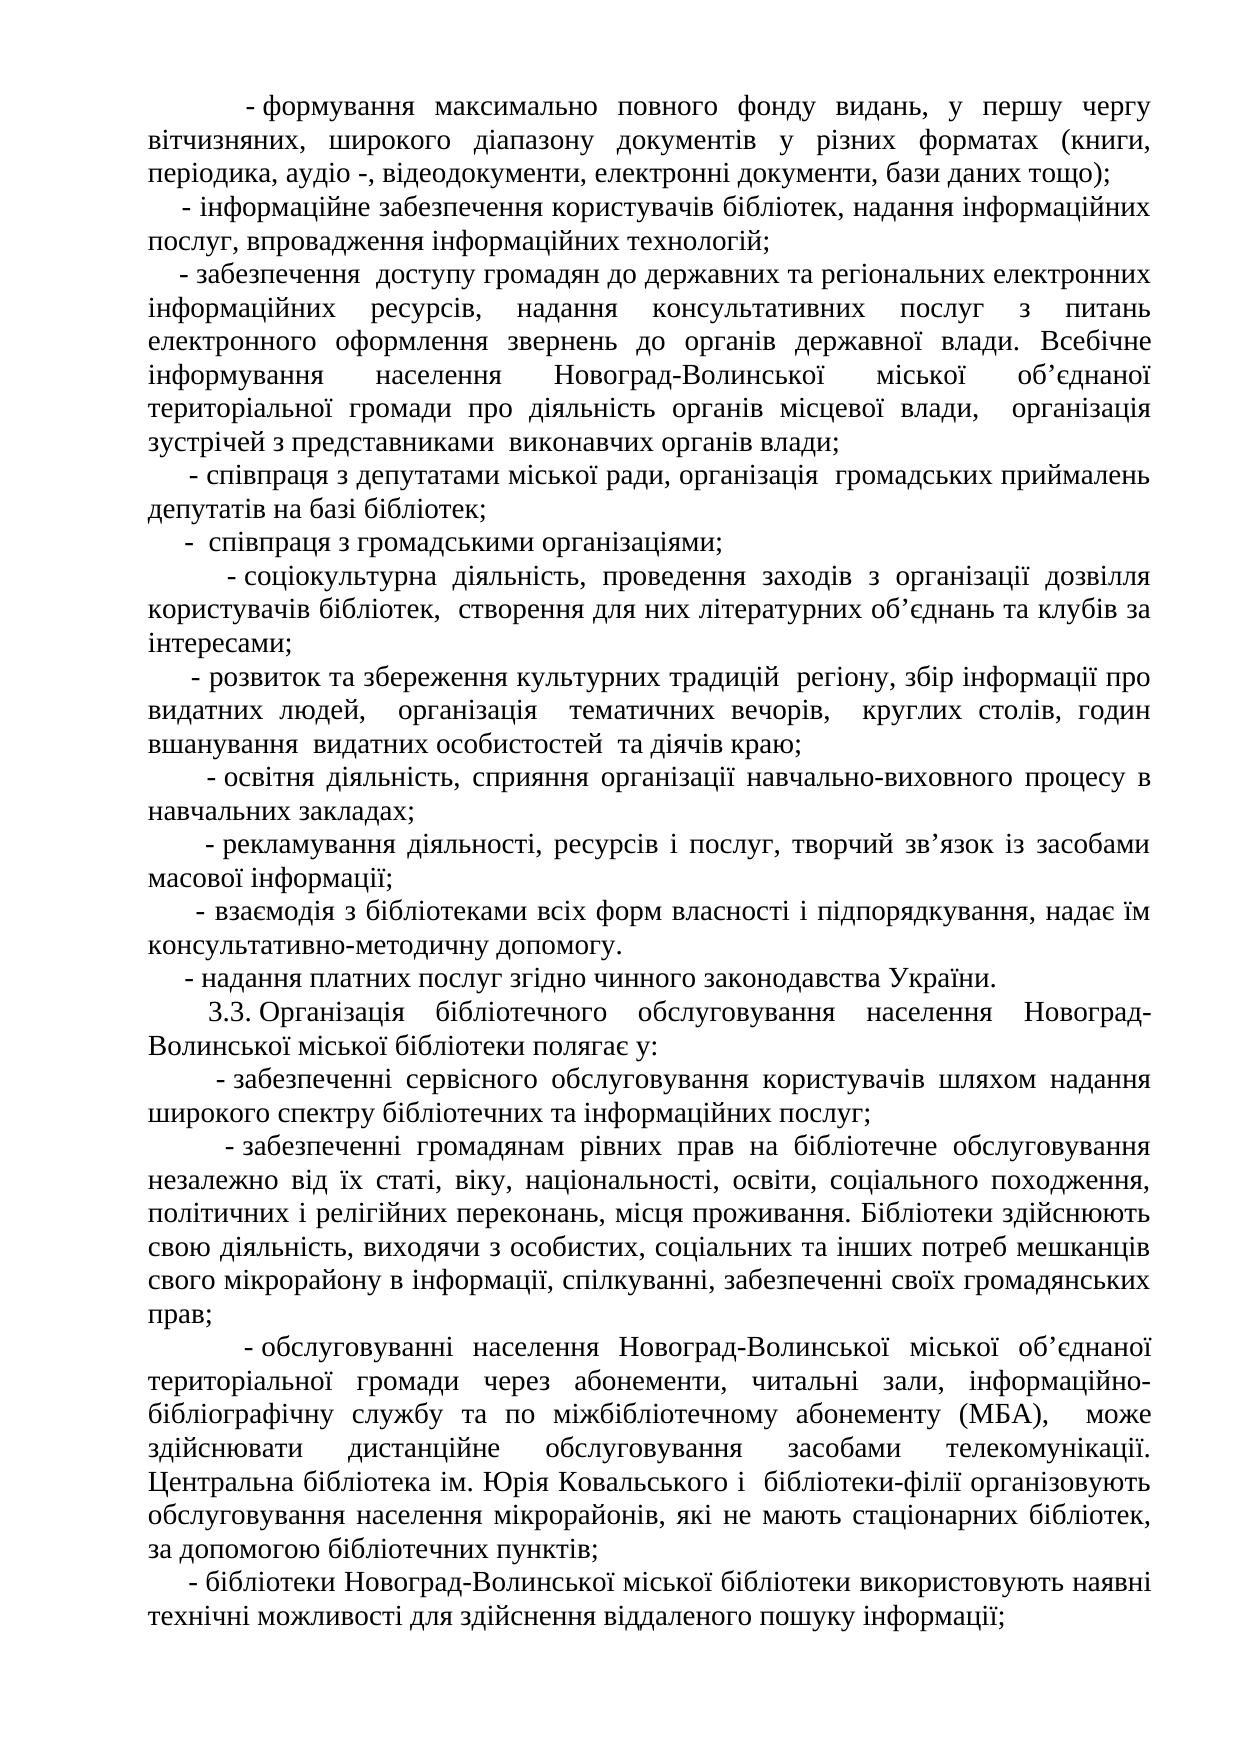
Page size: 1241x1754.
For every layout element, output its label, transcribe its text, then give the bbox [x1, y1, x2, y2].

text - розвиток та збереження культурних традицій регіону, збір інформації про видатних людей, організація тематичних вечорів, круглих столів, годин вшанування видатних особистостей та діячів краю; [148, 659, 1152, 759]
text - соціокультурна діяльність, проведення заходів з організації дозвілля користувачів бібліотек, створення для них літературних об’єднань та клубів за інтересами; [148, 558, 1152, 659]
text - обслуговуванні населення Новоград-Волинської міської об’єднаної територіальної громади через абонементи, читальні зали, інформаційно-бібліографічну службу та по міжбібліотечному абонементу (МБА), може здійснювати дистанційне обслуговування засобами телекомунікації. Центральна бібліотека ім. Юрія Ковальського і бібліотеки-філії організовують обслуговування населення мікрорайонів, які не мають стаціонарних бібліотек, за допомогою бібліотечних пунктів; [148, 1329, 1152, 1564]
text - співпраця з депутатами міської ради, організація громадських приймалень депутатів на базі бібліотек; [148, 457, 1152, 524]
text - забезпеченні сервісного обслуговування користувачів шляхом надання широкого спектру бібліотечних та інформаційних послуг; [148, 1061, 1152, 1128]
text - забезпечення доступу громадян до державних та регіональних електронних інформаційних ресурсів, надання консультативних послуг з питань електронного оформлення звернень до органів державної влади. Всебічне інформування населення Новоград-Волинської міської об’єднаної територіальної громади про діяльність органів місцевої влади, організація зустрічей з представниками виконавчих органів влади; [148, 256, 1152, 457]
text - формування максимально повного фонду видань, у першу чергу вітчизняних, широкого діапазону документів у різних форматах (книги, періодика, аудіо -, відеодокументи, електронні документи, бази даних тощо); [148, 88, 1152, 189]
text - взаємодія з бібліотеками всіх форм власності і підпорядкування, надає їм консультативно-методичну допомогу. [148, 893, 1152, 961]
text - забезпеченні громадянам рівних прав на бібліотечне обслуговування незалежно від їх статі, віку, національності, освіти, соціального походження, політичних і релігійних переконань, місця проживання. Бібліотеки здійснюють свою діяльність, виходячи з особистих, соціальних та інших потреб мешканців свого мікрорайону в інформації, спілкуванні, забезпеченні своїх громадянських прав; [148, 1128, 1152, 1329]
text - надання платних послуг згідно чинного законодавства України. [148, 961, 1152, 994]
text - бібліотеки Новоград-Волинської міської бібліотеки використовують наявні технічні можливості для здійснення віддаленого пошуку інформації; [148, 1564, 1152, 1631]
text - рекламування діяльності, ресурсів і послуг, творчий зв’язок із засобами масової інформації; [148, 826, 1152, 893]
text - освітня діяльність, сприяння організації навчально-виховного процесу в навчальних закладах; [148, 759, 1152, 826]
text - співпраця з громадськими організаціями; [148, 524, 1152, 558]
text 3.3. Організація бібліотечного обслуговування населення Новоград-Волинської міської бібліотеки полягає у: [148, 994, 1152, 1061]
text - інформаційне забезпечення користувачів бібліотек, надання інформаційних послуг, впровадження інформаційних технологій; [148, 189, 1152, 256]
